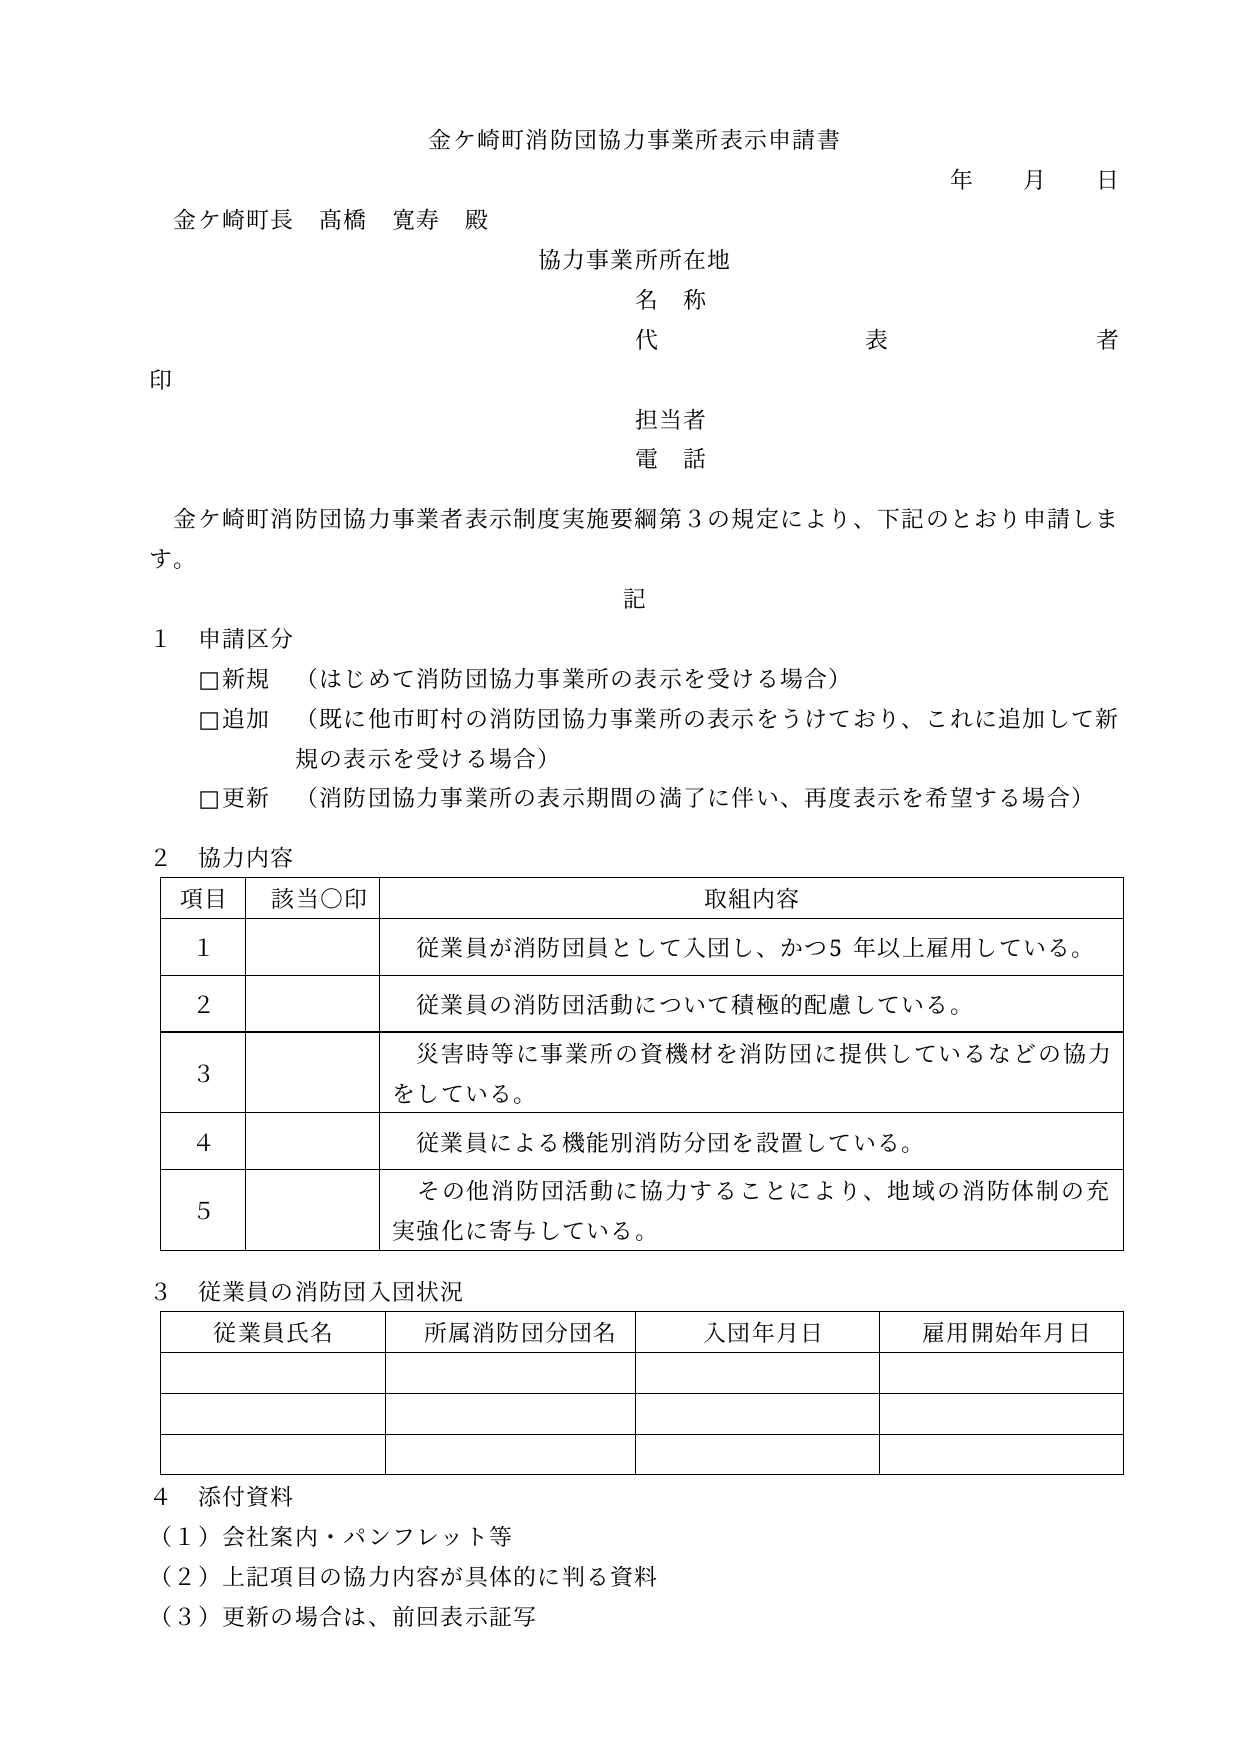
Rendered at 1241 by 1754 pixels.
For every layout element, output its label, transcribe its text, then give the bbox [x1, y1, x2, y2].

table_cell [636, 1394, 879, 1433]
table_cell その他消防団活動に協力することにより、地域の消防体制の充実強化に寄与している。 [380, 1170, 1123, 1250]
text □新規 （はじめて消防団協力事業所の表示を受ける場合） [149, 657, 1120, 697]
table_cell [880, 1353, 1123, 1392]
text （３）更新の場合は、前回表示証写 [149, 1595, 1120, 1635]
table_cell [386, 1435, 635, 1474]
text 担当者 [149, 398, 1120, 438]
table_cell [386, 1394, 635, 1433]
table_cell [636, 1353, 879, 1392]
text １ 申請区分 [149, 618, 1120, 657]
table_cell [161, 1435, 385, 1474]
table_header 項目 [161, 878, 245, 918]
table_cell ２ [161, 976, 245, 1031]
text ３ 従業員の消防団入団状況 [149, 1271, 1120, 1311]
table_cell [880, 1394, 1123, 1433]
table_cell ５ [161, 1170, 245, 1250]
table_cell [636, 1435, 879, 1474]
text 金ケ崎町長 髙橋 寛寿 殿 [149, 199, 1120, 239]
table_cell [246, 1033, 379, 1112]
table_cell 災害時等に事業所の資機材を消防団に提供しているなどの協力をしている。 [380, 1033, 1123, 1112]
table_header 入団年月日 [636, 1312, 879, 1352]
text □追加 （既に他市町村の消防団協力事業所の表示をうけており、これに追加して新規の表示を受ける場合） [193, 697, 1120, 777]
table_cell [246, 919, 379, 974]
text □更新 （消防団協力事業所の表示期間の満了に伴い、再度表示を希望する場合） [193, 777, 1120, 817]
table_cell [246, 1170, 379, 1250]
table_header 雇用開始年月日 [880, 1312, 1123, 1352]
table_header 所属消防団分団名 [386, 1312, 635, 1352]
table_cell [161, 1353, 385, 1392]
table_header 該当○印 [246, 878, 379, 918]
table_header 従業員氏名 [161, 1312, 385, 1352]
table_cell ３ [161, 1033, 245, 1112]
subtitle 記 [149, 578, 1120, 618]
text 代表者 印 [149, 318, 1120, 398]
table_cell [161, 1394, 385, 1433]
table_cell ４ [161, 1113, 245, 1169]
table_cell [246, 976, 379, 1031]
text ４ 添付資料 [149, 1475, 1120, 1515]
text （１）会社案内・パンフレット等 [149, 1515, 1120, 1555]
text ２ 協力内容 [149, 837, 1120, 877]
table_cell [246, 1113, 379, 1169]
text 金ケ崎町消防団協力事業者表示制度実施要綱第３の規定により、下記のとおり申請します。 [149, 498, 1120, 578]
table_cell 従業員の消防団活動について積極的配慮している。 [380, 976, 1123, 1031]
text 名 称 [149, 278, 1120, 318]
table_cell １ [161, 919, 245, 974]
table_cell [880, 1435, 1123, 1474]
text （２）上記項目の協力内容が具体的に判る資料 [149, 1555, 1120, 1595]
table_cell 従業員による機能別消防分団を設置している。 [380, 1113, 1123, 1169]
table_cell 従業員が消防団員として入団し、かつ5年以上雇用している。 [380, 919, 1123, 974]
text 協力事業所所在地 [149, 239, 1120, 278]
table_header 取組内容 [380, 878, 1123, 918]
text 金ケ崎町消防団協力事業所表示申請書 [149, 119, 1120, 159]
text 年 月 日 [177, 159, 1120, 199]
table_cell [386, 1353, 635, 1392]
text 電 話 [149, 438, 1120, 478]
